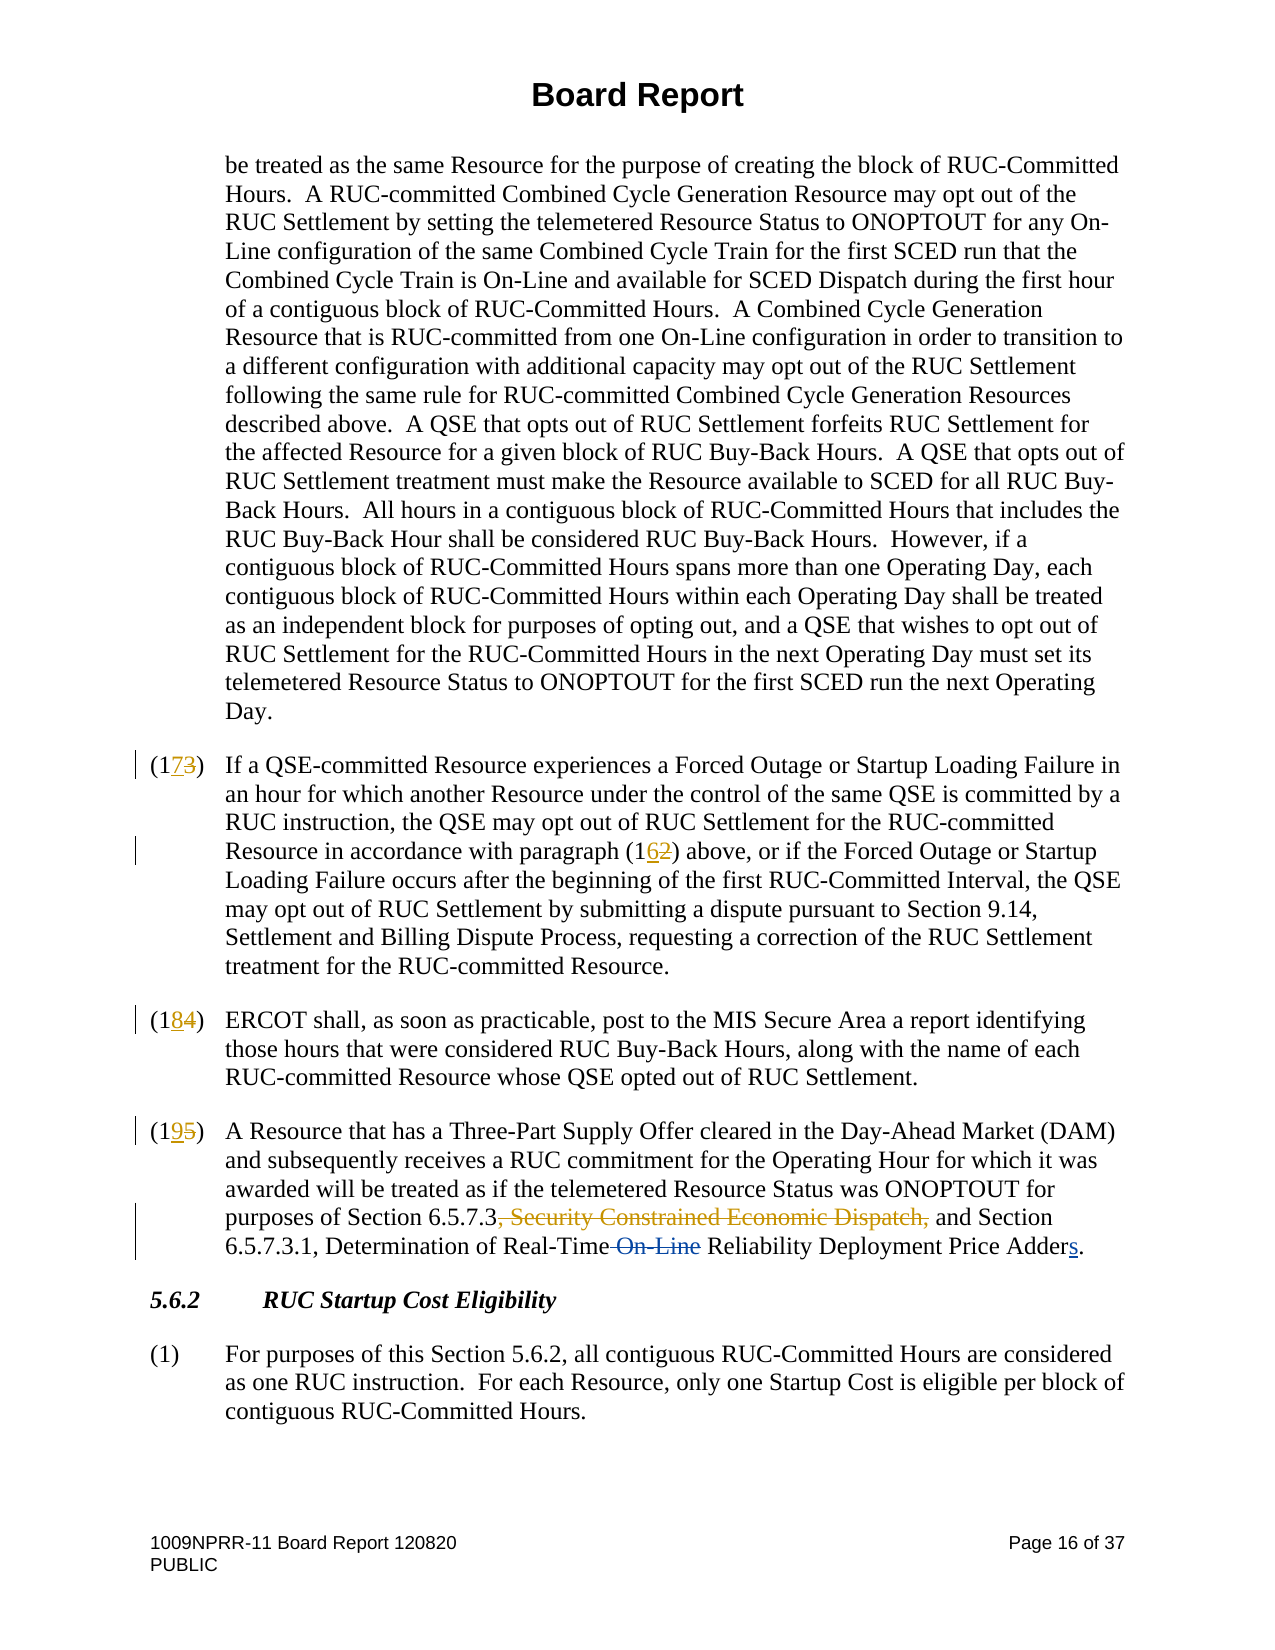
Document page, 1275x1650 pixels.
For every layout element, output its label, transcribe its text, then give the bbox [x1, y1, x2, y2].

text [150, 150, 1125, 725]
text (1) For purposes of this Section 5.6.2, all contiguous RUC-Committed Hours are considered as one RUC instruction. For each Resource, only one Startup Cost is eligible per block of contiguous RUC-Committed Hours. [150, 1339, 1125, 1425]
text (1) If a QSE-committed Resource experiences a Forced Outage or Startup Loading Failure in an hour for which another Resource under the control of the same QSE is committed by a RUC instruction, the QSE may opt out of RUC Settlement for the RUC-committed Resource in accordance with paragraph (1) above, or if the Forced Outage or Startup Loading Failure occurs after the beginning of the first RUC-Committed Interval, the QSE may opt out of RUC Settlement by submitting a dispute pursuant to Section 9.14, Settlement and Billing Dispute Process, requesting a correction of the RUC Settlement treatment for the RUC-committed Resource. [150, 750, 1125, 980]
text (1) ERCOT shall, as soon as practicable, post to the MIS Secure Area a report identifying those hours that were considered RUC Buy-Back Hours, along with the name of each RUC-committed Resource whose QSE opted out of RUC Settlement. [150, 1005, 1125, 1091]
text 5.6.2 RUC Startup Cost Eligibility [150, 1285, 1125, 1314]
text (1) A Resource that has a Three-Part Supply Offer cleared in the Day-Ahead Market (DAM) and subsequently receives a RUC commitment for the Operating Hour for which it was awarded will be treated as if the telemetered Resource Status was ONOPTOUT for purposes of Section 6.5.7.3 and Section 6.5.7.3.1, Determination of Real-Time Reliability Deployment Price Adder. [150, 1116, 1125, 1260]
